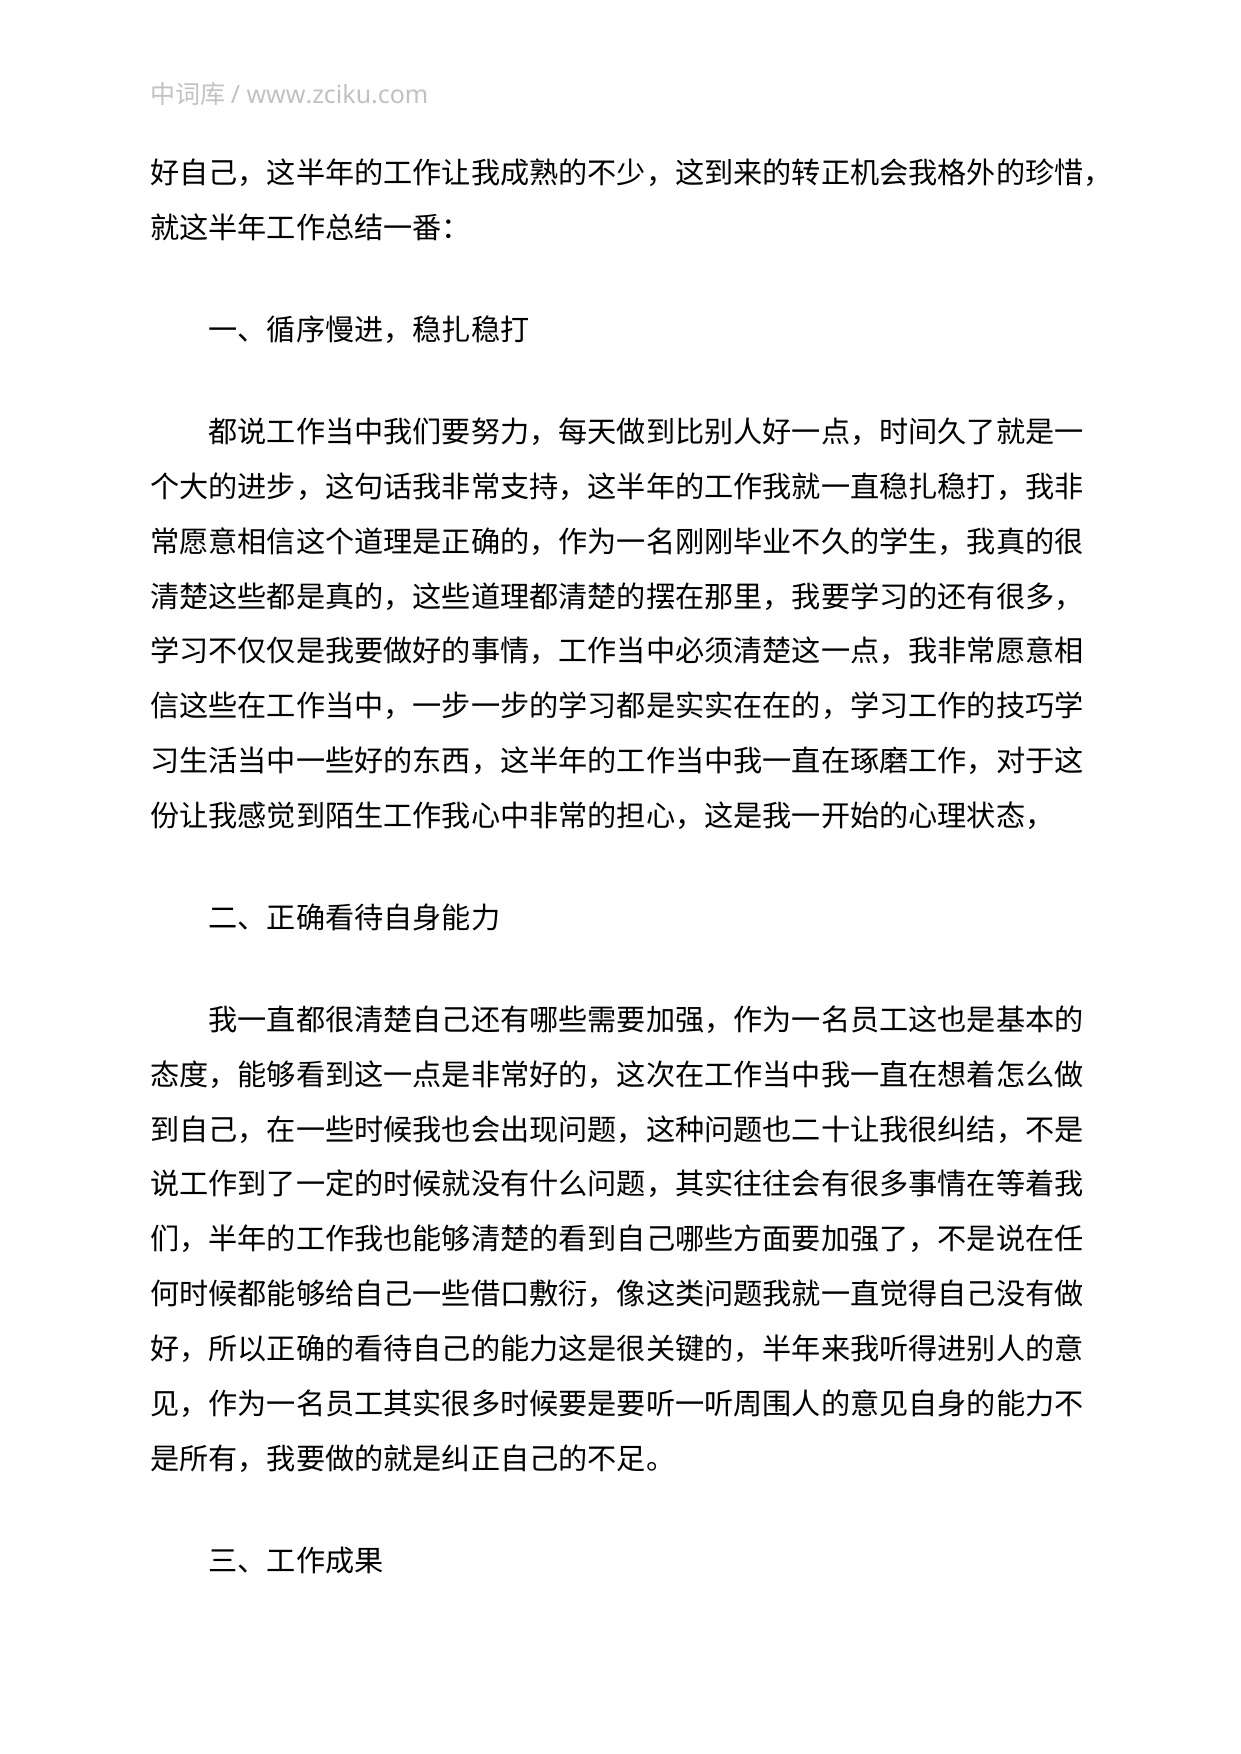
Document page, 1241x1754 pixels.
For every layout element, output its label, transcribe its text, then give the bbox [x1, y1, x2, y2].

text 三、工作成果 [150, 1537, 1090, 1579]
text 都说工作当中我们要努力，每天做到比别人好一点，时间久了就是一个大的进步，这句话我非常支持，这半年的工作我就一直稳扎稳打，我非常愿意相信这个道理是正确的，作为一名刚刚毕业不久的学生，我真的很清楚这些都是真的，这些道理都清楚的摆在那里，我要学习的还有很多，学习不仅仅是我要做好的事情，工作当中必须清楚这一点，我非常愿意相信这些在工作当中，一步一步的学习都是实实在在的，学习工作的技巧学习生活当中一些好的东西，这半年的工作当中我一直在琢磨工作，对于这份让我感觉到陌生工作我心中非常的担心，这是我一开始的心理状态， [150, 408, 1090, 835]
text 二、正确看待自身能力 [150, 894, 1090, 937]
text 一、循序慢进，稳扎稳打 [150, 307, 1090, 349]
text 我一直都很清楚自己还有哪些需要加强，作为一名员工这也是基本的态度，能够看到这一点是非常好的，这次在工作当中我一直在想着怎么做到自己，在一些时候我也会出现问题，这种问题也二十让我很纠结，不是说工作到了一定的时候就没有什么问题，其实往往会有很多事情在等着我们，半年的工作我也能够清楚的看到自己哪些方面要加强了，不是说在任何时候都能够给自己一些借口敷衍，像这类问题我就一直觉得自己没有做好，所以正确的看待自己的能力这是很关键的，半年来我听得进别人的意见，作为一名员工其实很多时候要是要听一听周围人的意见自身的能力不是所有，我要做的就是纠正自己的不足。 [150, 996, 1090, 1478]
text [150, 150, 1090, 247]
